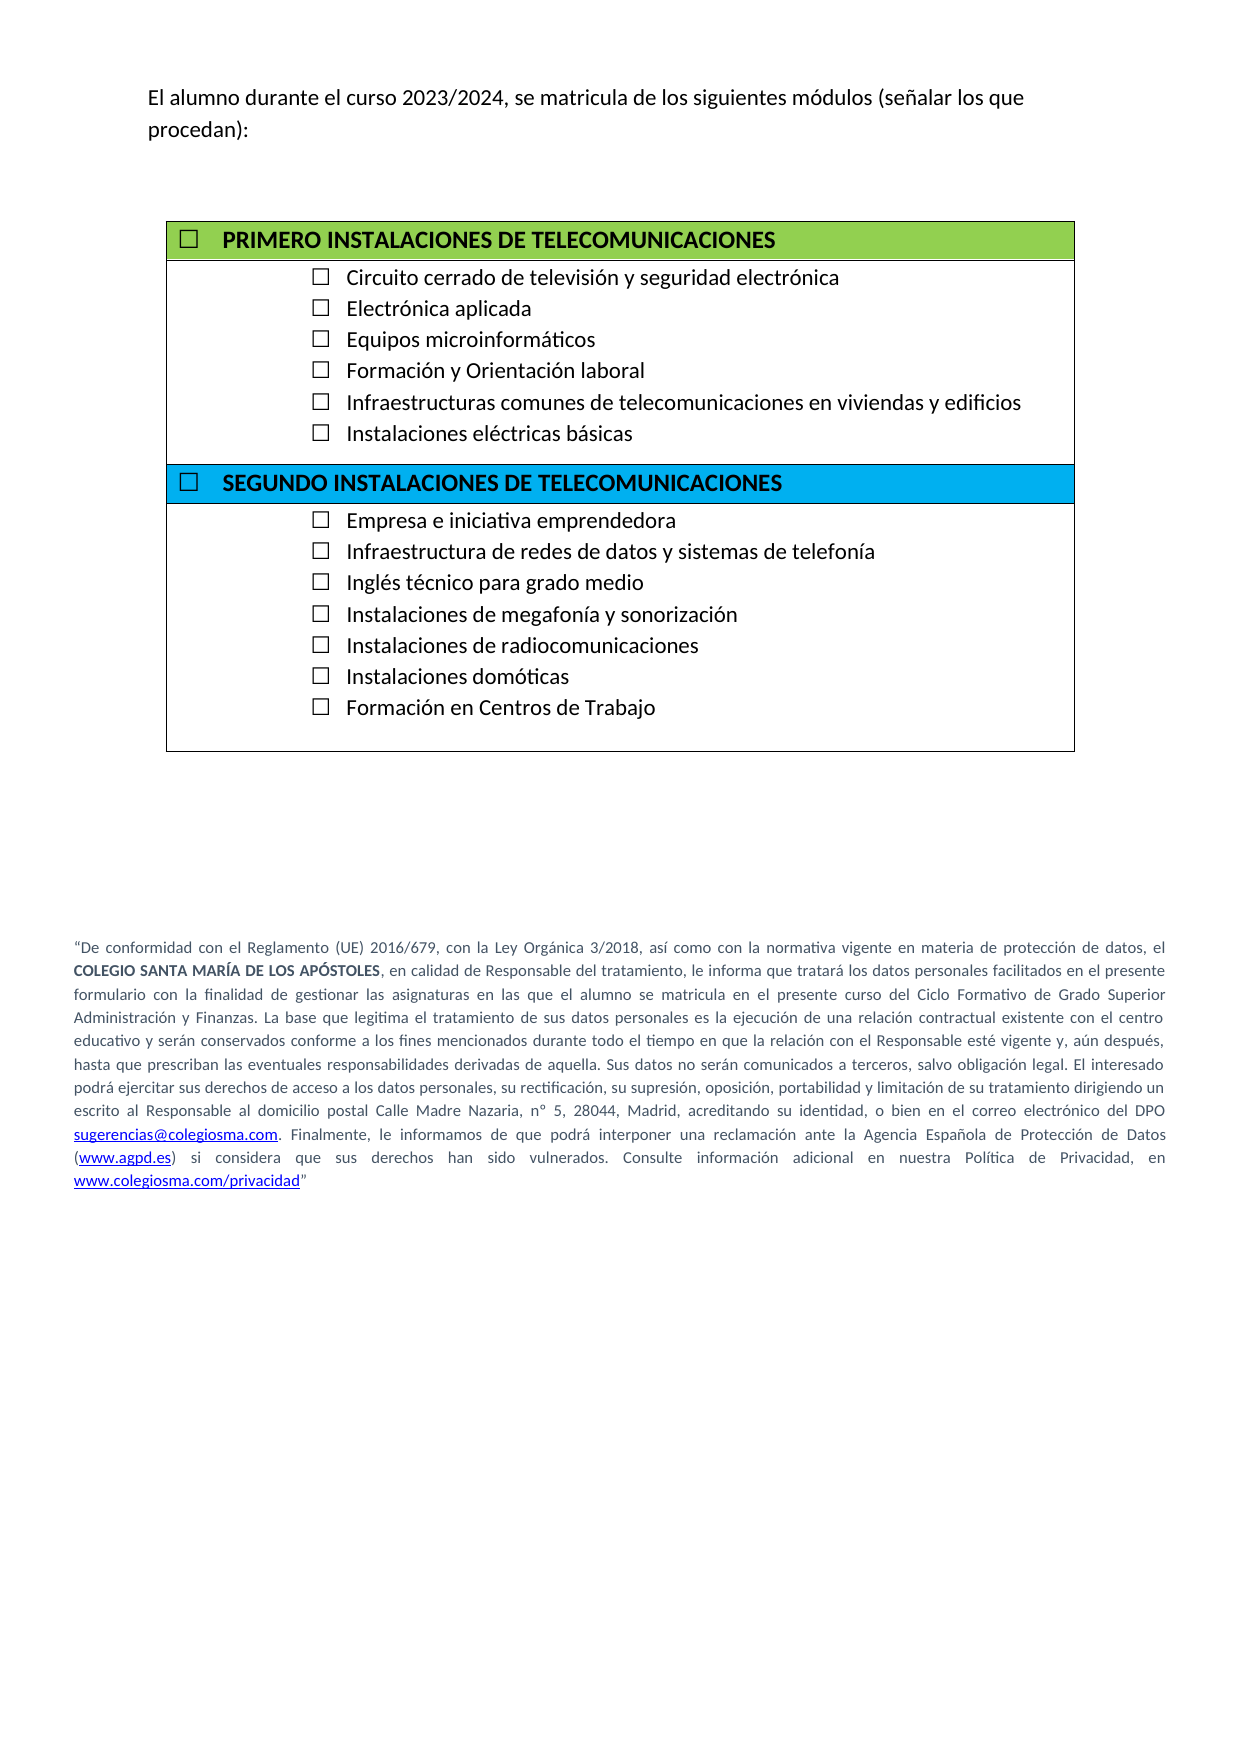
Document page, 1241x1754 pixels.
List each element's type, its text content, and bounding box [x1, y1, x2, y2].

table_cell Circuito cerrado de televisión y seguridad electrónica Electrónica aplicada Equipos microinformáticos Formación y Orientación laboral Infraestructuras comunes de telecomunicaciones en viviendas y edificios Instalaciones eléctricas básicas [167, 261, 1074, 464]
text El alumno durante el curso 2023/2024, se matricula de los siguientes módulos (señalar los que procedan): [148, 83, 1063, 143]
text “De conformidad con el Reglamento (UE) 2016/679, con la Ley Orgánica 3/2018, así como con la normativa vigente en materia de protección de datos, el COLEGIO SANTA MARÍA DE LOS APÓSTOLES, en calidad de Responsable del tratamiento, le informa que tratará los datos personales facilitados en el presente formulario con la finalidad de gestionar las asignaturas en las que el alumno se matricula en el presente curso del Ciclo Formativo de Grado Superior Administración y Finanzas. La base que legitima el tratamiento de sus datos personales es la ejecución de una relación contractual existente con el centro educativo y serán conservados conforme a los fines mencionados durante todo el tiempo en que la relación con el Responsable esté vigente y, aún después, hasta que prescriban las eventuales responsabilidades derivadas de aquella. Sus datos no serán comunicados a terceros, salvo obligación legal. El interesado podrá ejercitar sus derechos de acceso a los datos personales, su rectificación, su supresión, oposición, portabilidad y limitación de su tratamiento dirigiendo un escrito al Responsable al domicilio postal Calle Madre Nazaria, nº 5, 28044, Madrid, acreditando su identidad, o bien en el correo electrónico del DPO sugerencias@colegiosma.com. Finalmente, le informamos de que podrá interponer una reclamación ante la Agencia Española de Protección de Datos (www.agpd.es) si considera que sus derechos han sido vulnerados. Consulte información adicional en nuestra Política de Privacidad, en www.colegiosma.com/privacidad” [74, 937, 1167, 1191]
table_cell Empresa e iniciativa emprendedora Infraestructura de redes de datos y sistemas de telefonía Inglés técnico para grado medio Instalaciones de megafonía y sonorización Instalaciones de radiocomunicaciones Instalaciones domóticas Formación en Centros de Trabajo [167, 504, 1074, 751]
table_header PRIMERO INSTALACIONES DE TELECOMUNICACIONES [167, 222, 1074, 259]
table_cell SEGUNDO INSTALACIONES DE TELECOMUNICACIONES [167, 465, 1074, 503]
